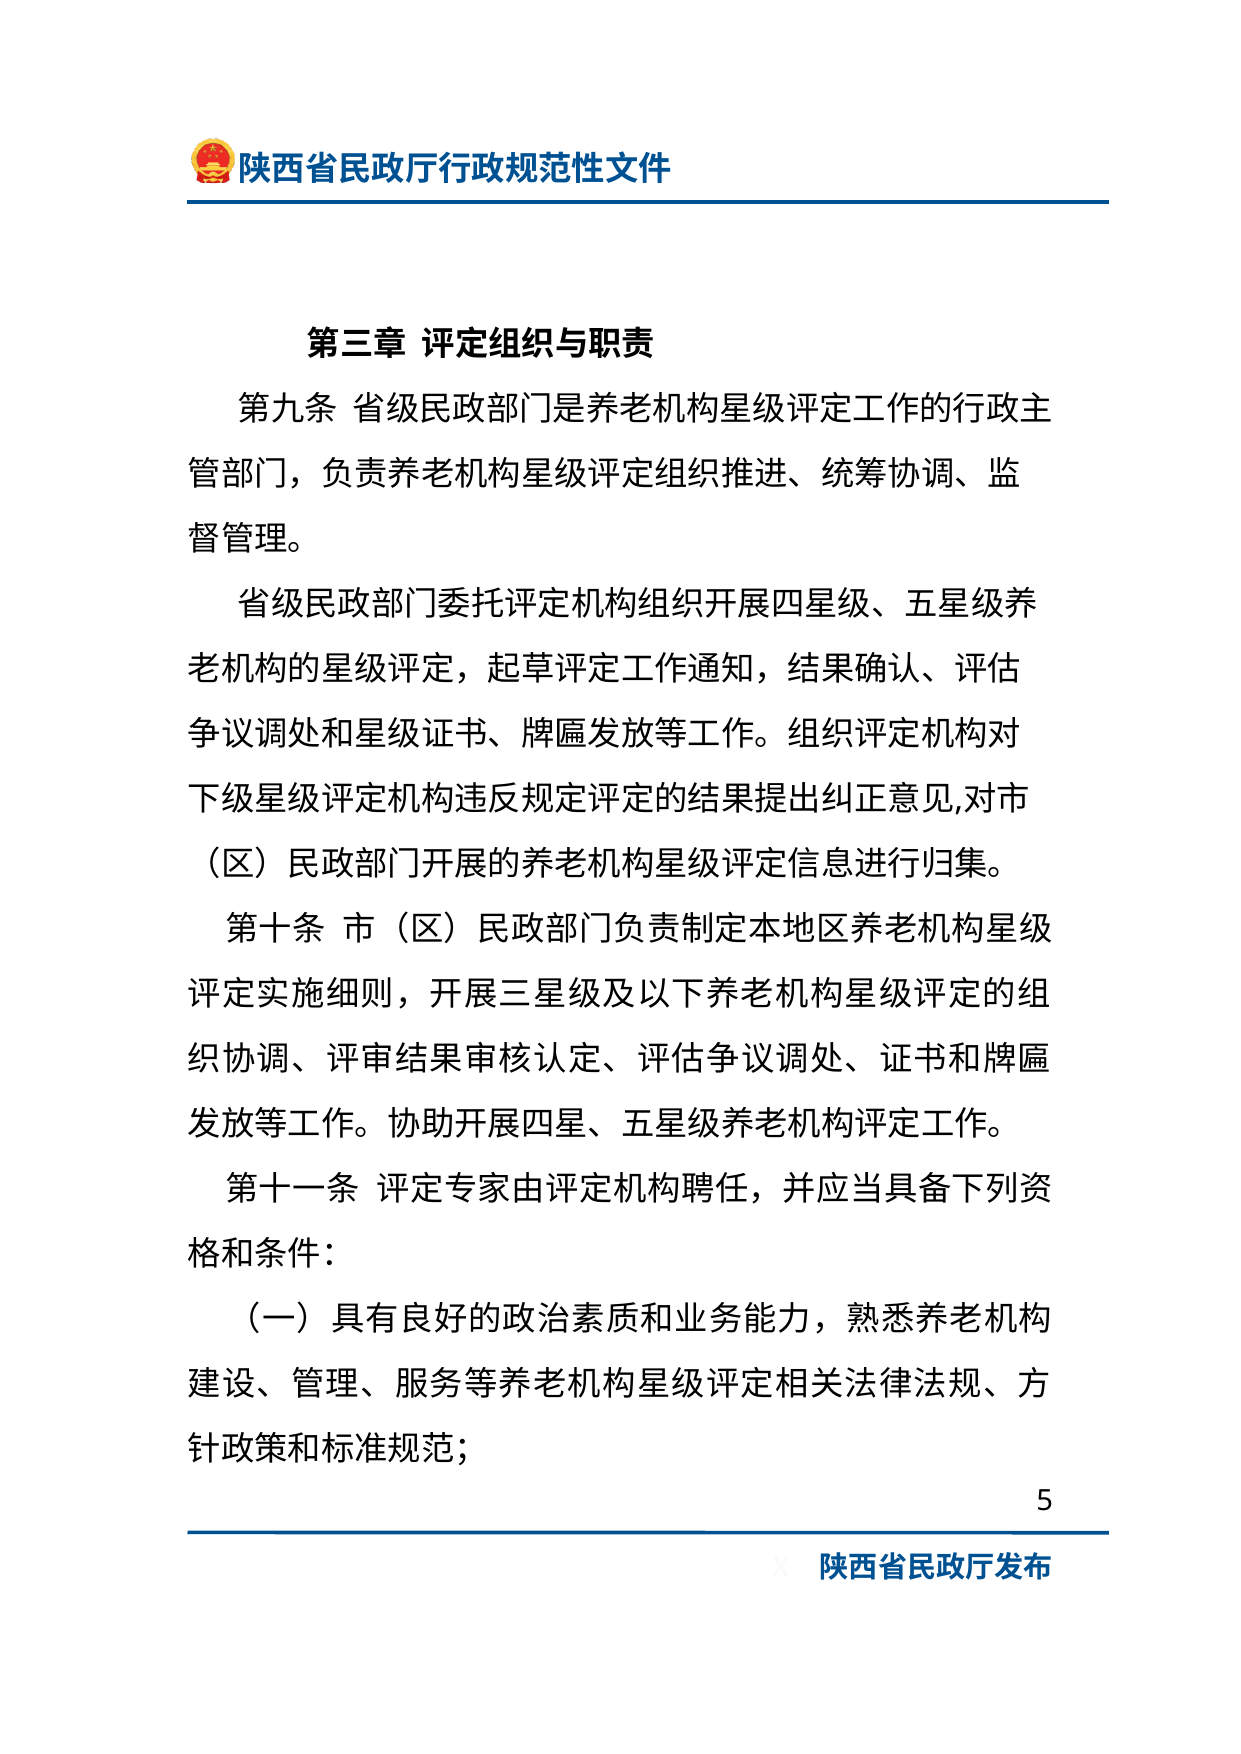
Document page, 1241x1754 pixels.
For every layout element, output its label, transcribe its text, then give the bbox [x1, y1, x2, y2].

picture [187, 136, 239, 187]
text 第三章 评定组织与职责 [187, 309, 1053, 374]
text 省级民政部门委托评定机构组织开展四星级、五星级养老机构的星级评定，起草评定工作通知，结果确认、评估争议调处和星级证书、牌匾发放等工作。组织评定机构对下级星级评定机构违反规定评定的结果提出纠正意见,对市（区）民政部门开展的养老机构星级评定信息进行归集。 [187, 569, 1053, 894]
text （一）具有良好的政治素质和业务能力，熟悉养老机构建设、管理、服务等养老机构星级评定相关法律法规、方针政策和标准规范； [187, 1284, 1053, 1479]
text 第九条 省级民政部门是养老机构星级评定工作的行政主管部门，负责养老机构星级评定组织推进、统筹协调、监督管理。 [187, 374, 1053, 569]
text 第十条 市（区）民政部门负责制定本地区养老机构星级评定实施细则，开展三星级及以下养老机构星级评定的组织协调、评审结果审核认定、评估争议调处、证书和牌匾发放等工作。协助开展四星、五星级养老机构评定工作。 [187, 894, 1053, 1154]
text 第十一条 评定专家由评定机构聘任，并应当具备下列资格和条件： [187, 1154, 1053, 1284]
